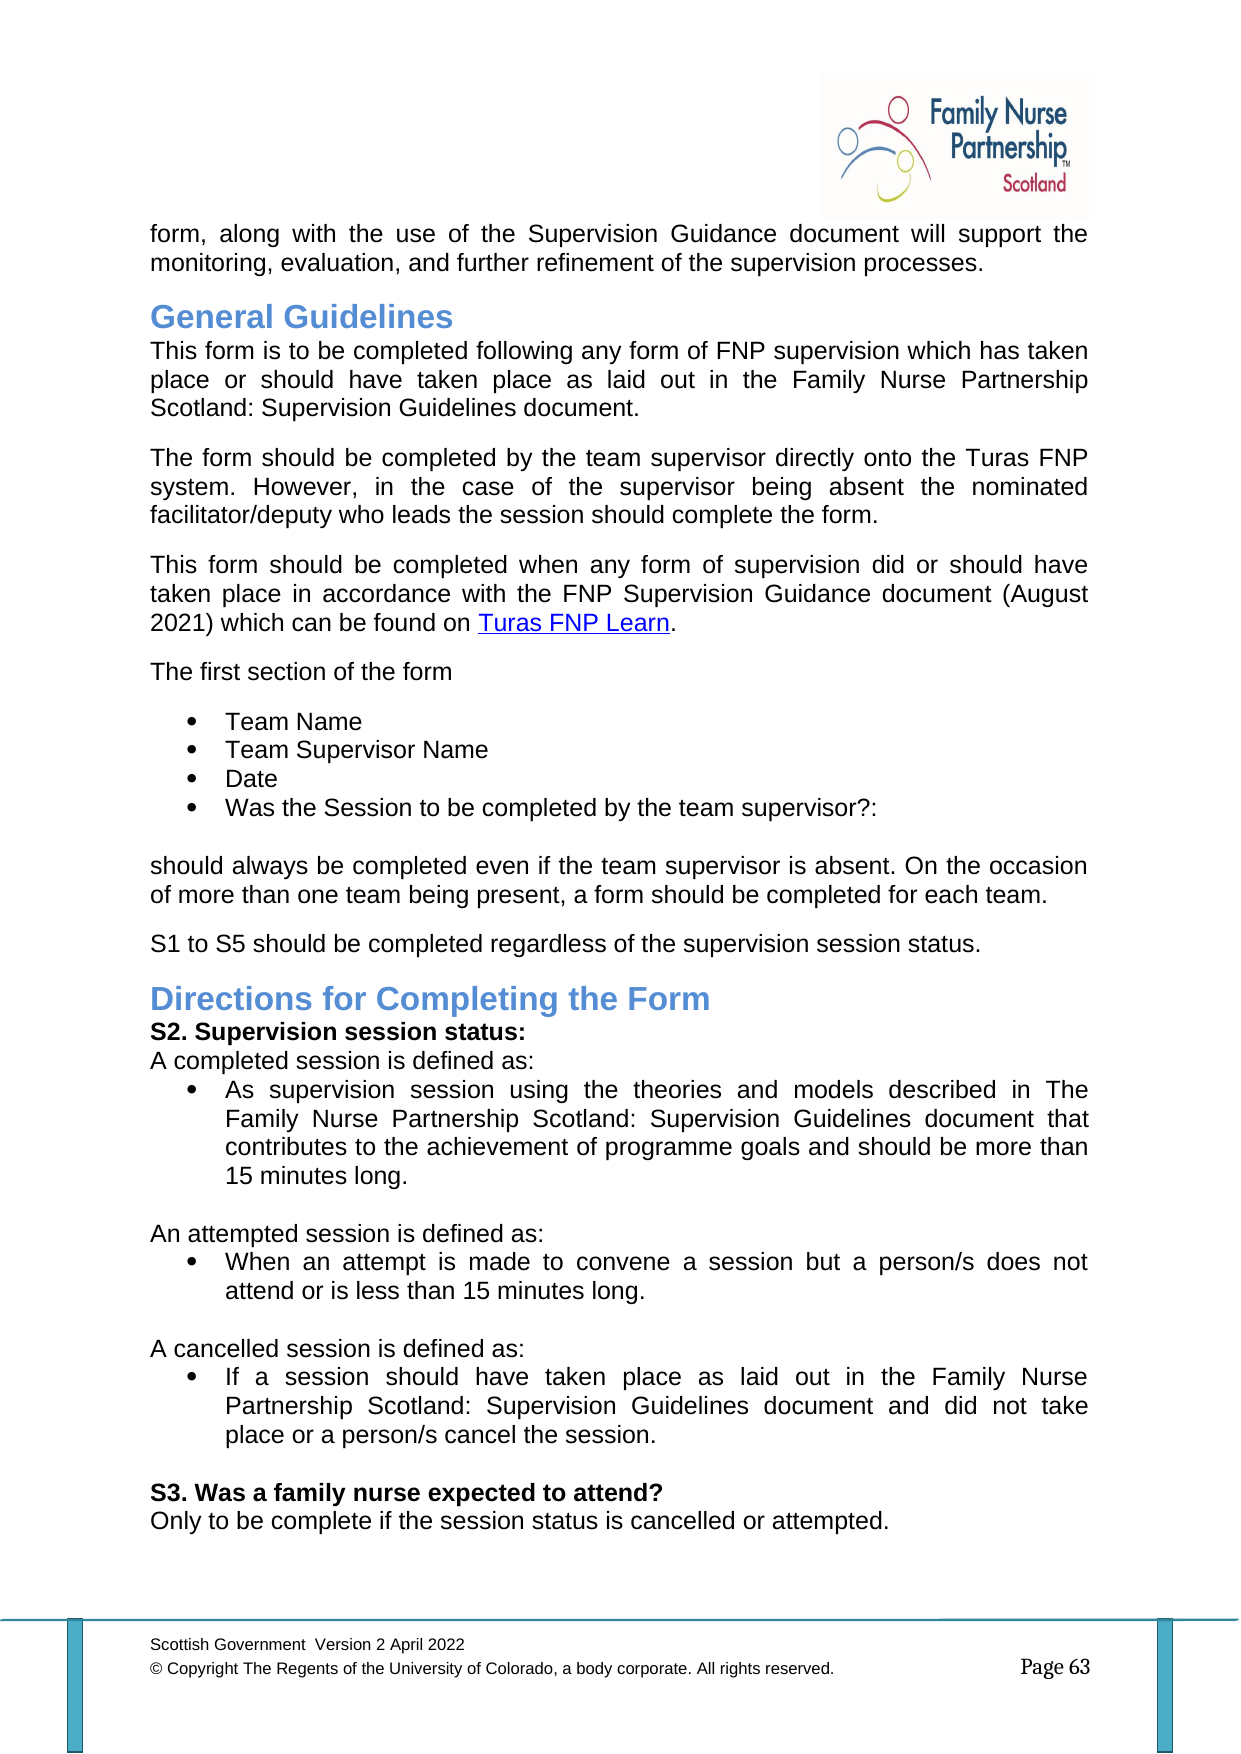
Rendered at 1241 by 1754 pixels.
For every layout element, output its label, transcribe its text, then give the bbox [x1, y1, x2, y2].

list If a session should have taken place as laid out in the Family Nurse Partnership Scotland: Supervision Guidelines document and did not take place or a person/s cancel the session. [187, 1362, 1090, 1449]
text The form should be completed by the team supervisor directly onto the Turas FNP system. However, in the case of the supervisor being absent the nominated facilitator/deputy who leads the session should complete the form. [150, 443, 1090, 529]
list Team Name [187, 707, 1090, 736]
text An attempted session is defined as: [150, 1218, 1090, 1247]
text Only to be complete if the session status is cancelled or attempted. [150, 1506, 1090, 1535]
text General Guidelines [150, 297, 1090, 336]
list When an attempt is made to convene a session but a person/s does not attend or is less than 15 minutes long. [187, 1247, 1090, 1305]
text Directions for Completing the Form [150, 979, 1090, 1017]
list Team Supervisor Name [187, 736, 1090, 764]
list Date [187, 764, 1090, 793]
text S2. Supervision session status: [150, 1017, 1090, 1046]
text should always be completed even if the team supervisor is absent. On the occasion of more than one team being present, a form should be completed for each team. [150, 851, 1090, 908]
text S3. Was a family nurse expected to attend? [150, 1477, 1090, 1506]
list Was the Session to be completed by the team supervisor?: [187, 793, 1090, 822]
text This form should be completed when any form of supervision did or should have taken place in accordance with the FNP Supervision Guidance document (August 2021) which can be found on Turas FNP Learn. [150, 550, 1090, 636]
text A completed session is defined as: [150, 1046, 1090, 1075]
text This form is to be completed following any form of FNP supervision which has taken place or should have taken place as laid out in the Family Nurse Partnership Scotland: Supervision Guidelines document. [150, 336, 1090, 422]
picture [820, 73, 1091, 219]
text A cancelled session is defined as: [150, 1334, 1090, 1362]
list As supervision session using the theories and models described in The Family Nurse Partnership Scotland: Supervision Guidelines document that contributes to the achievement of programme goals and should be more than 15 minutes long. [187, 1075, 1090, 1190]
text The first section of the form [150, 657, 1090, 686]
text S1 to S5 should be completed regardless of the supervision session status. [150, 929, 1090, 958]
